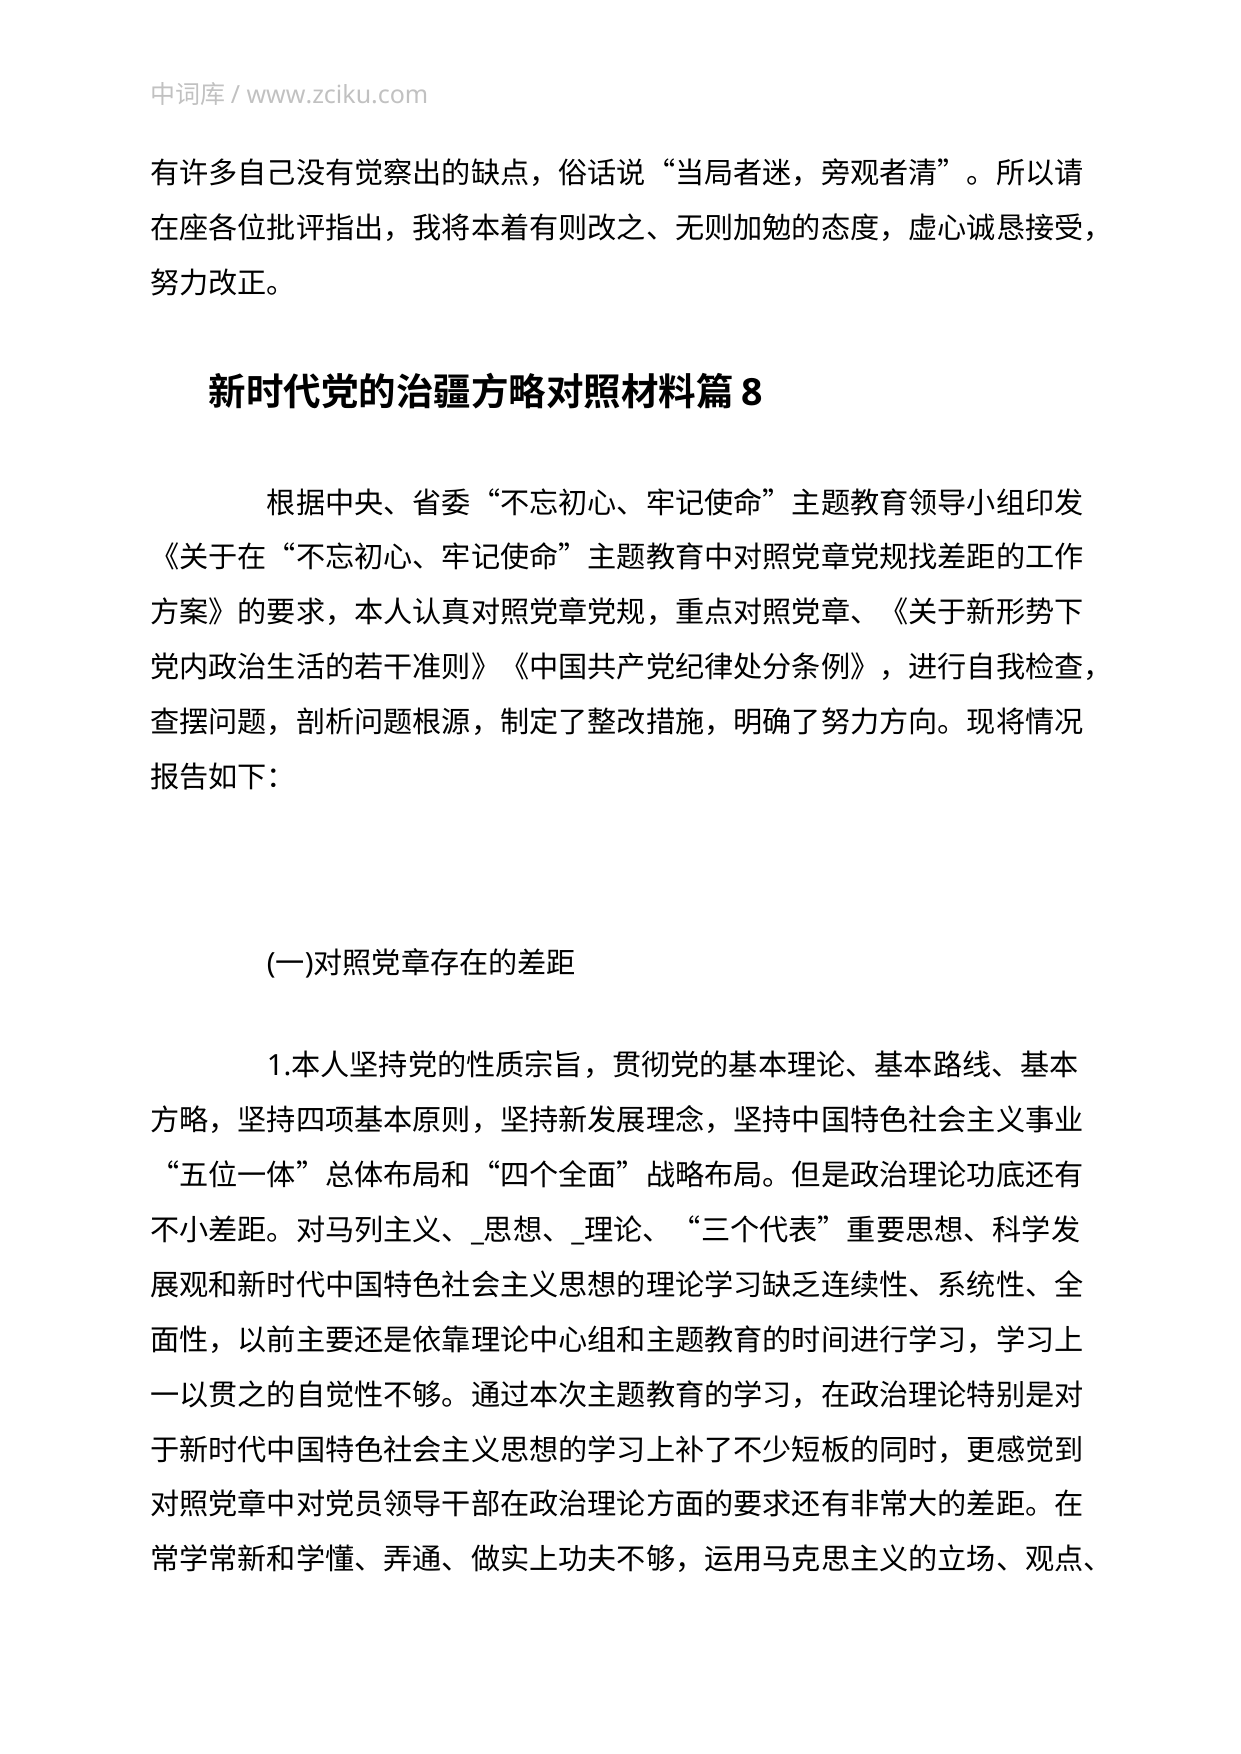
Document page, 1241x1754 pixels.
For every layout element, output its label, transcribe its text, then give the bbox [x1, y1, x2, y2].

text 根据中央、省委“不忘初心、牢记使命”主题教育领导小组印发《关于在“不忘初心、牢记使命”主题教育中对照党章党规找差距的工作方案》的要求，本人认真对照党章党规，重点对照党章、《关于新形势下党内政治生活的若干准则》《中国共产党纪律处分条例》，进行自我检查，查摆问题，剖析问题根源，制定了整改措施，明确了努力方向。现将情况报告如下： [150, 479, 1090, 796]
text 新时代党的治疆方略对照材料篇8 [150, 362, 1090, 416]
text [150, 1042, 1090, 1578]
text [150, 150, 1090, 302]
text (一)对照党章存在的差距 [150, 939, 1090, 982]
